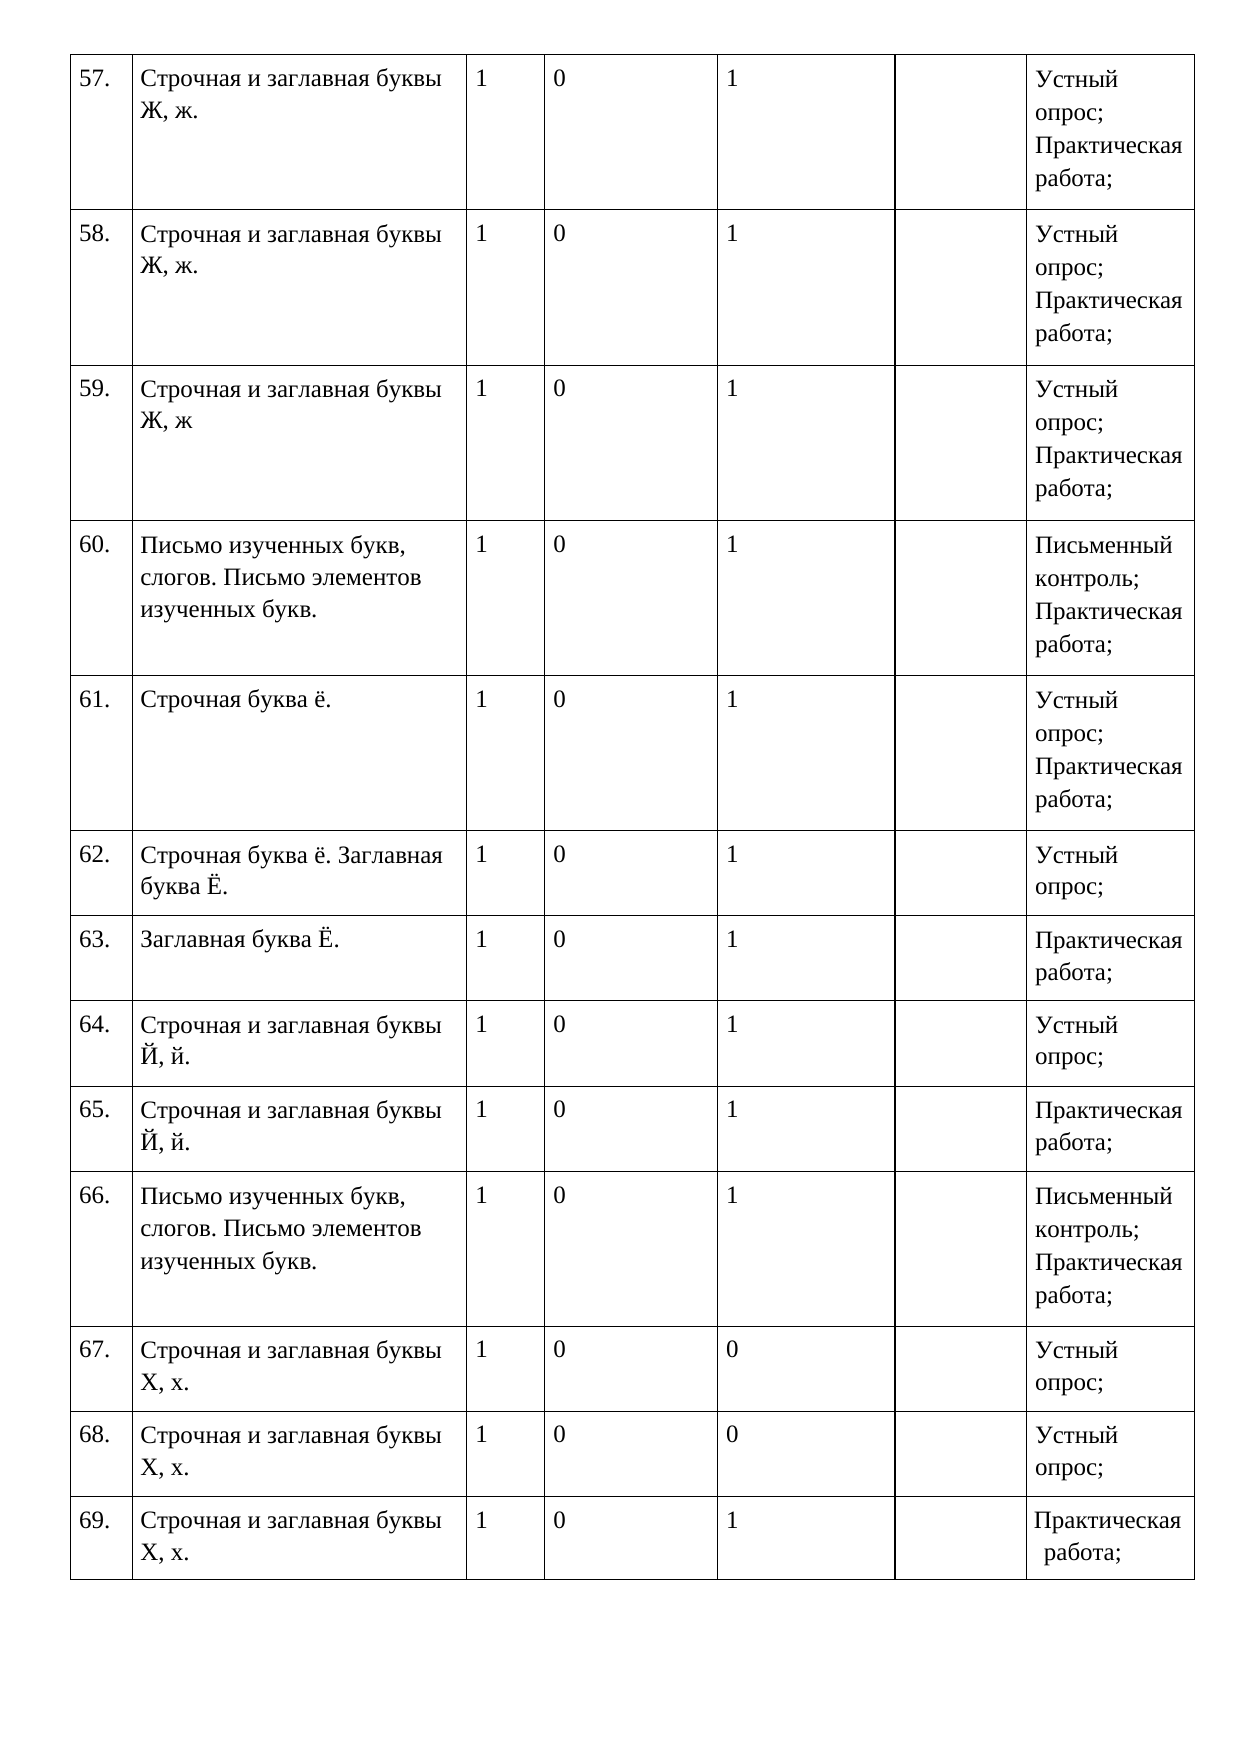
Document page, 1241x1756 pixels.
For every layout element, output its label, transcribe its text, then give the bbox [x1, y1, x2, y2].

table_cell Строчная и заглавная буквы Х, х. [133, 1327, 466, 1411]
table_cell 1 [718, 366, 894, 520]
table_cell 61. [71, 676, 132, 830]
table_cell 58. [71, 210, 132, 364]
table_cell Письменный контроль; Практическая работа; [1027, 521, 1194, 675]
table_cell Заглавная буква Ё. [133, 916, 466, 1000]
table_cell 1 [467, 1087, 544, 1171]
table_cell Устный опрос; Практическая работа; [1027, 676, 1194, 830]
table_cell 60. [71, 521, 132, 675]
table_header 1 [467, 55, 544, 209]
table_cell 1 [718, 1087, 894, 1171]
table_cell [896, 1087, 1026, 1171]
table_cell 0 [545, 916, 717, 1000]
table_cell [896, 210, 1026, 364]
table_cell 1 [718, 521, 894, 675]
table_cell 0 [545, 1327, 717, 1411]
table_cell 59. [71, 366, 132, 520]
table_cell 63. [71, 916, 132, 1000]
table_cell Строчная и заглавная буквы Х, х. [133, 1412, 466, 1496]
table_cell [896, 1172, 1026, 1326]
table_cell [896, 521, 1026, 675]
table_cell 1 [467, 521, 544, 675]
table_cell 68. [71, 1412, 132, 1496]
table_cell [896, 366, 1026, 520]
table_cell 0 [545, 1497, 717, 1579]
table_cell 0 [718, 1412, 894, 1496]
table_cell [896, 1497, 1026, 1579]
table_cell 62. [71, 831, 132, 915]
table_cell 1 [467, 1327, 544, 1411]
table_cell Письмо изученных букв, слогов. Письмо элементов изученных букв. [133, 521, 466, 675]
table_cell 0 [545, 521, 717, 675]
table_cell Устный опрос; [1027, 1327, 1194, 1411]
table_cell 1 [718, 831, 894, 915]
table_cell Устный опрос; Практическая работа; [1027, 210, 1194, 364]
table_cell 0 [545, 831, 717, 915]
table_cell Строчная буква ё. [133, 676, 466, 830]
table_cell 0 [545, 1001, 717, 1086]
table_cell Практическая работа; [1027, 1087, 1194, 1171]
table_cell 64. [71, 1001, 132, 1086]
table_cell 1 [467, 1412, 544, 1496]
table_header Устный опрос; Практическая работа; [1027, 55, 1194, 209]
table_header 0 [545, 55, 717, 209]
table_cell [896, 676, 1026, 830]
table_cell 0 [545, 210, 717, 364]
table_cell [896, 1412, 1026, 1496]
table_cell [896, 916, 1026, 1000]
table_cell 67. [71, 1327, 132, 1411]
table_cell 69. [71, 1497, 132, 1579]
table_cell 1 [718, 1497, 894, 1579]
table_cell 1 [467, 676, 544, 830]
table_cell Строчная буква ё. Заглавная буква Ё. [133, 831, 466, 915]
table_cell Строчная и заглавная буквы Ж, ж. [133, 210, 466, 364]
table_cell [896, 1001, 1026, 1086]
table_cell Строчная и заглавная буквы Ж, ж [133, 366, 466, 520]
table_cell 0 [545, 1087, 717, 1171]
table_cell 1 [718, 1001, 894, 1086]
table_cell Практическая работа; [1027, 1497, 1194, 1579]
table_cell 1 [467, 1172, 544, 1326]
table_cell 1 [467, 1001, 544, 1086]
table_cell [896, 831, 1026, 915]
table_header Строчная и заглавная буквы Ж, ж. [133, 55, 466, 209]
table_header 57. [71, 55, 132, 209]
table_cell 1 [467, 916, 544, 1000]
table_cell 65. [71, 1087, 132, 1171]
table_cell 1 [718, 916, 894, 1000]
table_cell 1 [467, 210, 544, 364]
table_cell Устный опрос; [1027, 1001, 1194, 1086]
table_cell Строчная и заглавная буквы Х, х. [133, 1497, 466, 1579]
table_cell 0 [545, 366, 717, 520]
table_cell 0 [718, 1327, 894, 1411]
table_cell Письмо изученных букв, слогов. Письмо элементов изученных букв. [133, 1172, 466, 1326]
table_cell 0 [545, 676, 717, 830]
table_cell 0 [545, 1172, 717, 1326]
table_cell Практическая работа; [1027, 916, 1194, 1000]
table_cell 1 [718, 210, 894, 364]
table_cell Письменный контроль; Практическая работа; [1027, 1172, 1194, 1326]
table_cell Устный опрос; [1027, 831, 1194, 915]
table_cell Строчная и заглавная буквы Й, й. [133, 1087, 466, 1171]
table_cell 1 [718, 1172, 894, 1326]
table_cell 66. [71, 1172, 132, 1326]
table_header 1 [718, 55, 894, 209]
table_cell Строчная и заглавная буквы Й, й. [133, 1001, 466, 1086]
table_cell 1 [467, 1497, 544, 1579]
table_cell Устный опрос; Практическая работа; [1027, 366, 1194, 520]
table_cell 1 [467, 366, 544, 520]
table_cell 1 [467, 831, 544, 915]
table_cell 0 [545, 1412, 717, 1496]
table_cell 1 [718, 676, 894, 830]
table_cell [896, 1327, 1026, 1411]
table_cell Устный опрос; [1027, 1412, 1194, 1496]
table_header [896, 55, 1026, 209]
